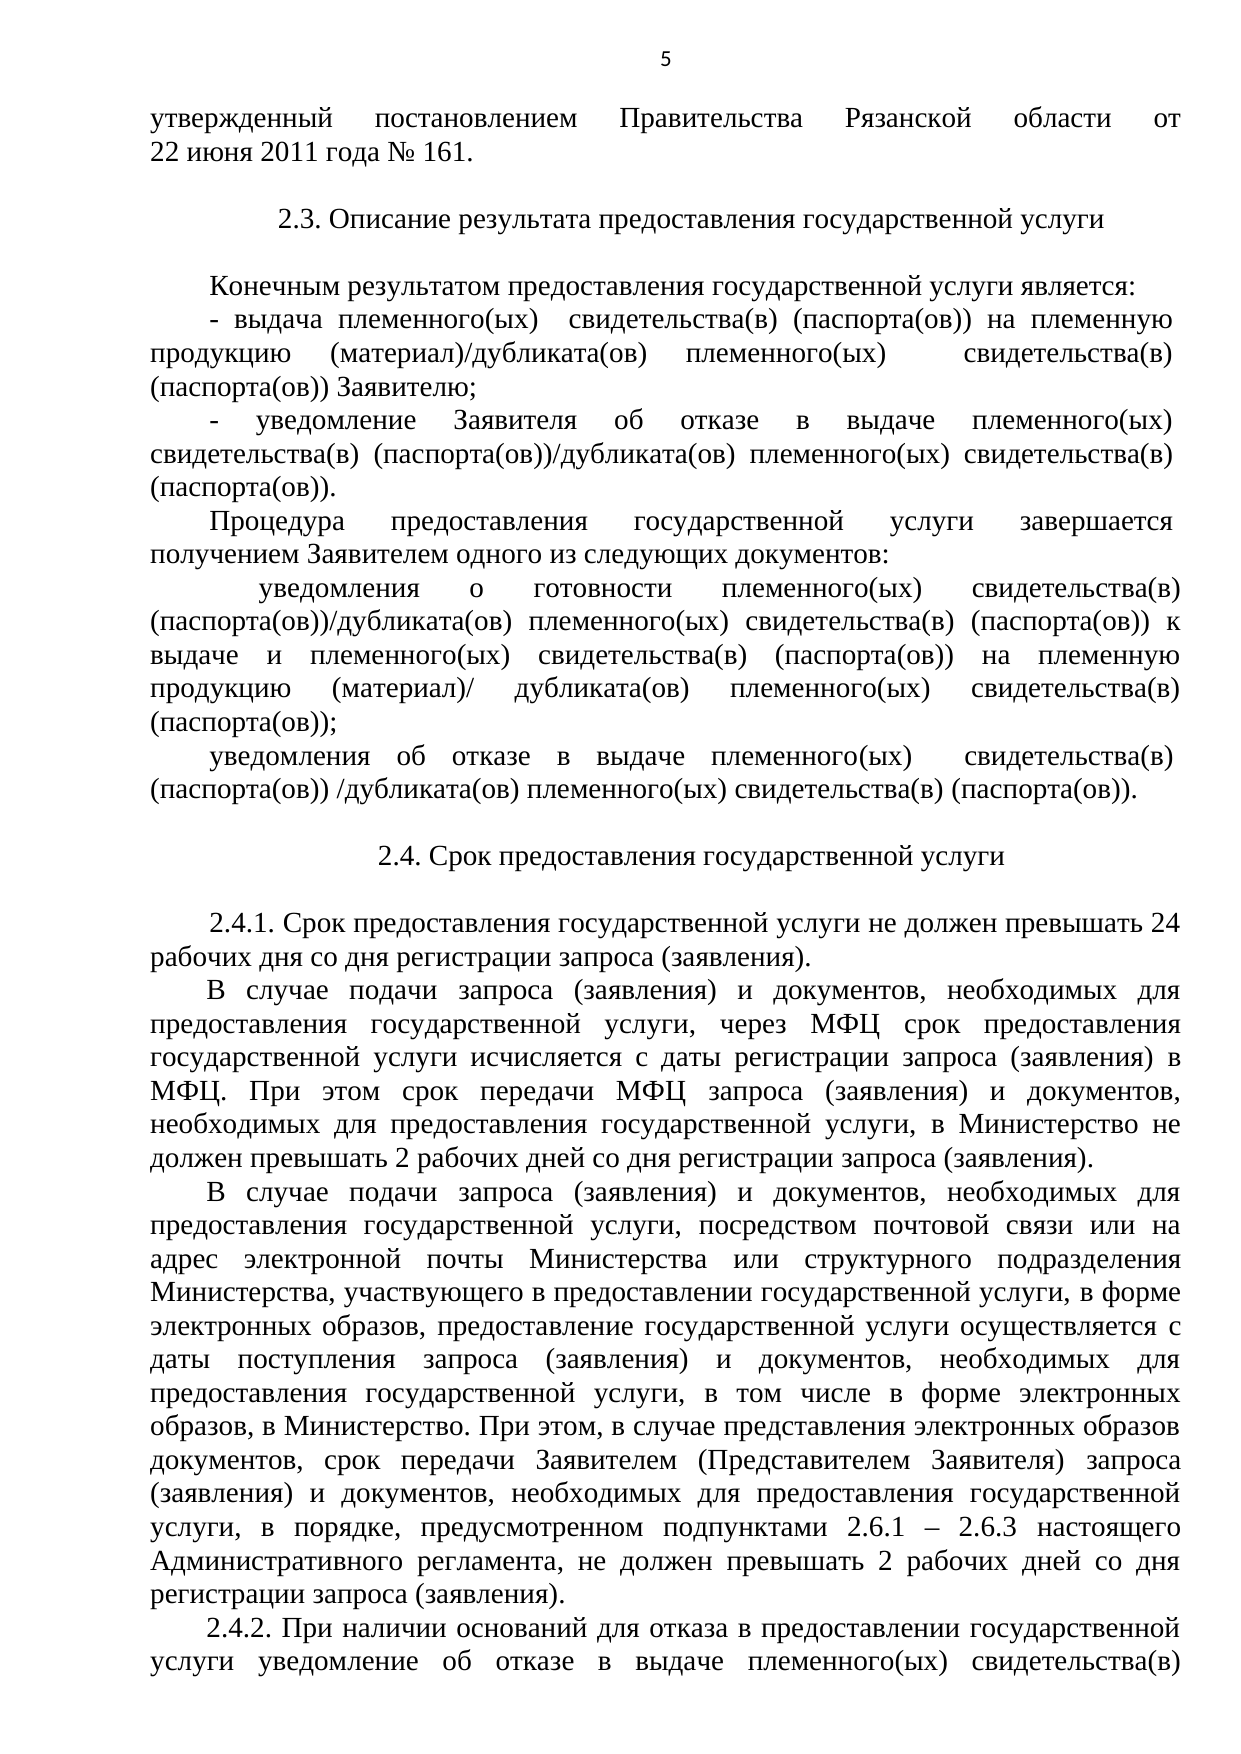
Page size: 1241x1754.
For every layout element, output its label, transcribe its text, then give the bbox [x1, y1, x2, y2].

text В случае подачи запроса (заявления) и документов, необходимых для предоставления государственной услуги, посредством почтовой связи или на адрес электронной почты Министерства или структурного подразделения Министерства, участвующего в предоставлении государственной услуги, в форме электронных образов, предоставление государственной услуги осуществляется с даты поступления запроса (заявления) и документов, необходимых для предоставления государственной услуги, в том числе в форме электронных образов, в Министерство. При этом, в случае представления электронных образов документов, срок передачи Заявителем (Представителем Заявителя) запроса (заявления) и документов, необходимых для предоставления государственной услуги, в порядке, предусмотренном подпунктами 2.6.1 – 2.6.3 настоящего Административного регламента, не должен превышать 2 рабочих дней со дня регистрации запроса (заявления). [150, 1174, 1181, 1610]
text В случае подачи запроса (заявления) и документов, необходимых для предоставления государственной услуги, через МФЦ срок предоставления государственной услуги исчисляется с даты регистрации запроса (заявления) в МФЦ. При этом срок передачи МФЦ запроса (заявления) и документов, необходимых для предоставления государственной услуги, в Министерство не должен превышать 2 рабочих дней со дня регистрации запроса (заявления). [150, 972, 1181, 1174]
text 2.4.1. Срок предоставления государственной услуги не должен превышать 24 рабочих дня со дня регистрации запроса (заявления). [150, 905, 1181, 972]
text уведомления об отказе в выдаче племенного(ых) свидетельства(в) (паспорта(ов)) /дубликата(ов) племенного(ых) свидетельства(в) (паспорта(ов)). [150, 738, 1173, 805]
text уведомления о готовности племенного(ых) свидетельства(в) (паспорта(ов))/дубликата(ов) племенного(ых) свидетельства(в) (паспорта(ов)) к выдаче и племенного(ых) свидетельства(в) (паспорта(ов)) на племенную продукцию (материал)/ дубликата(ов) племенного(ых) свидетельства(в) (паспорта(ов)); [150, 570, 1181, 738]
text - выдача племенного(ых) свидетельства(в) (паспорта(ов)) на племенную продукцию (материал)/дубликата(ов) племенного(ых) свидетельства(в) (паспорта(ов)) Заявителю; [150, 302, 1173, 402]
text 2.4. Срок предоставления государственной услуги [150, 838, 1173, 872]
text Конечным результатом предоставления государственной услуги является: [150, 268, 1173, 302]
text Процедура предоставления государственной услуги завершается получением Заявителем одного из следующих документов: [150, 503, 1173, 570]
text 2.3. Описание результата предоставления государственной услуги [150, 201, 1173, 234]
text - уведомление Заявителя об отказе в выдаче племенного(ых) свидетельства(в) (паспорта(ов))/дубликата(ов) племенного(ых) свидетельства(в) (паспорта(ов)). [150, 402, 1173, 503]
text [150, 1610, 1181, 1677]
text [150, 100, 1181, 167]
